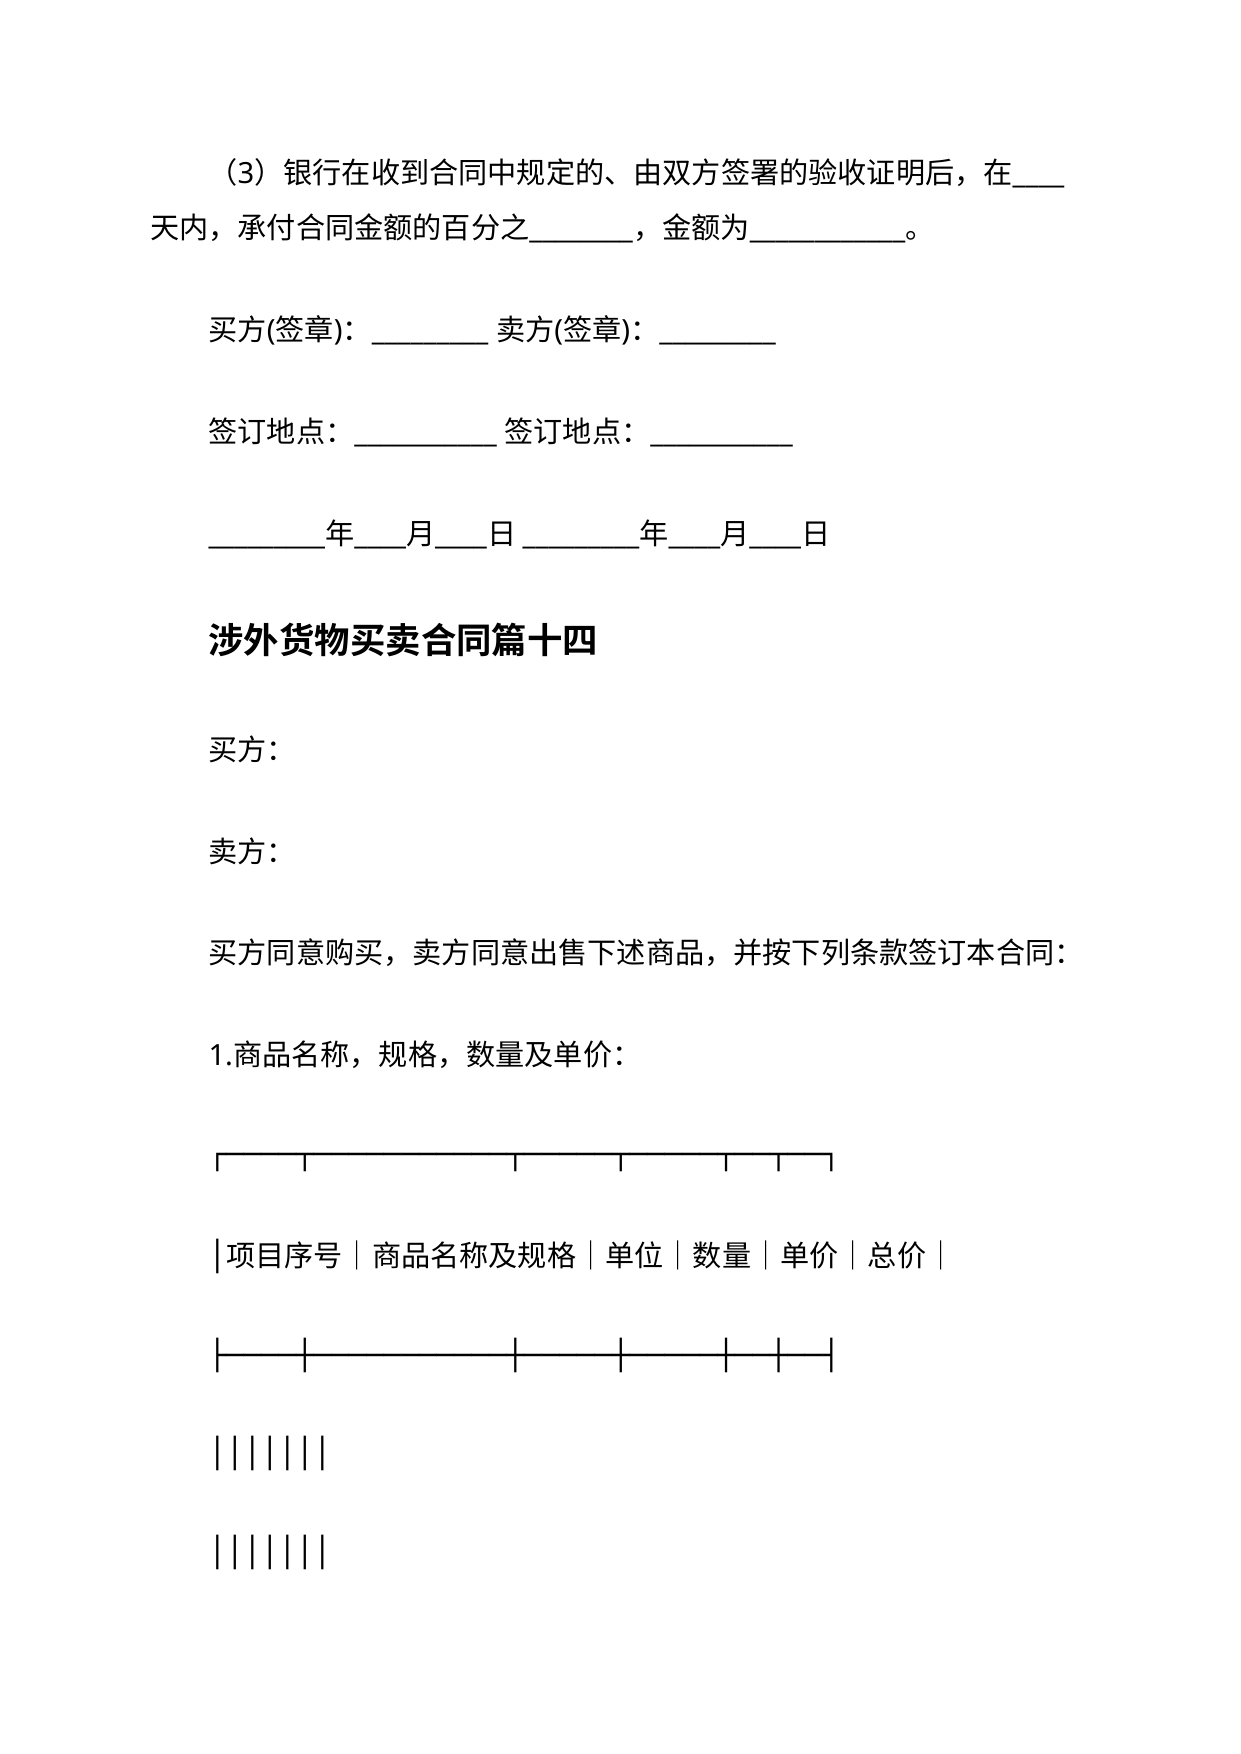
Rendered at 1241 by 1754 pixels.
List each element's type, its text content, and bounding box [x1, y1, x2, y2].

text │项目序号│商品名称及规格│单位│数量│单价│总价│ [150, 1232, 1090, 1274]
text _________年____月____日 _________年____月____日 [150, 511, 1090, 553]
text 买方(签章)：_________ 卖方(签章)：_________ [150, 307, 1090, 349]
text 买方： [150, 726, 1090, 769]
text │││││││ [150, 1531, 1090, 1571]
text （3）银行在收到合同中规定的、由双方签署的验收证明后，在____天内，承付合同金额的百分之________，金额为____________。 [150, 150, 1090, 247]
text │││││││ [150, 1432, 1090, 1472]
text ┌────┬───────────┬─────┬─────┬──┬──┐ [150, 1134, 1090, 1173]
text 签订地点：___________ 签订地点：___________ [150, 409, 1090, 451]
text ├────┼───────────┼─────┼─────┼──┼──┤ [150, 1334, 1090, 1374]
text 涉外货物买卖合同篇十四 [150, 613, 1090, 664]
text 1.商品名称，规格，数量及单价： [150, 1032, 1090, 1074]
text 买方同意购买，卖方同意出售下述商品，并按下列条款签订本合同： [150, 930, 1090, 972]
text 卖方： [150, 828, 1090, 870]
